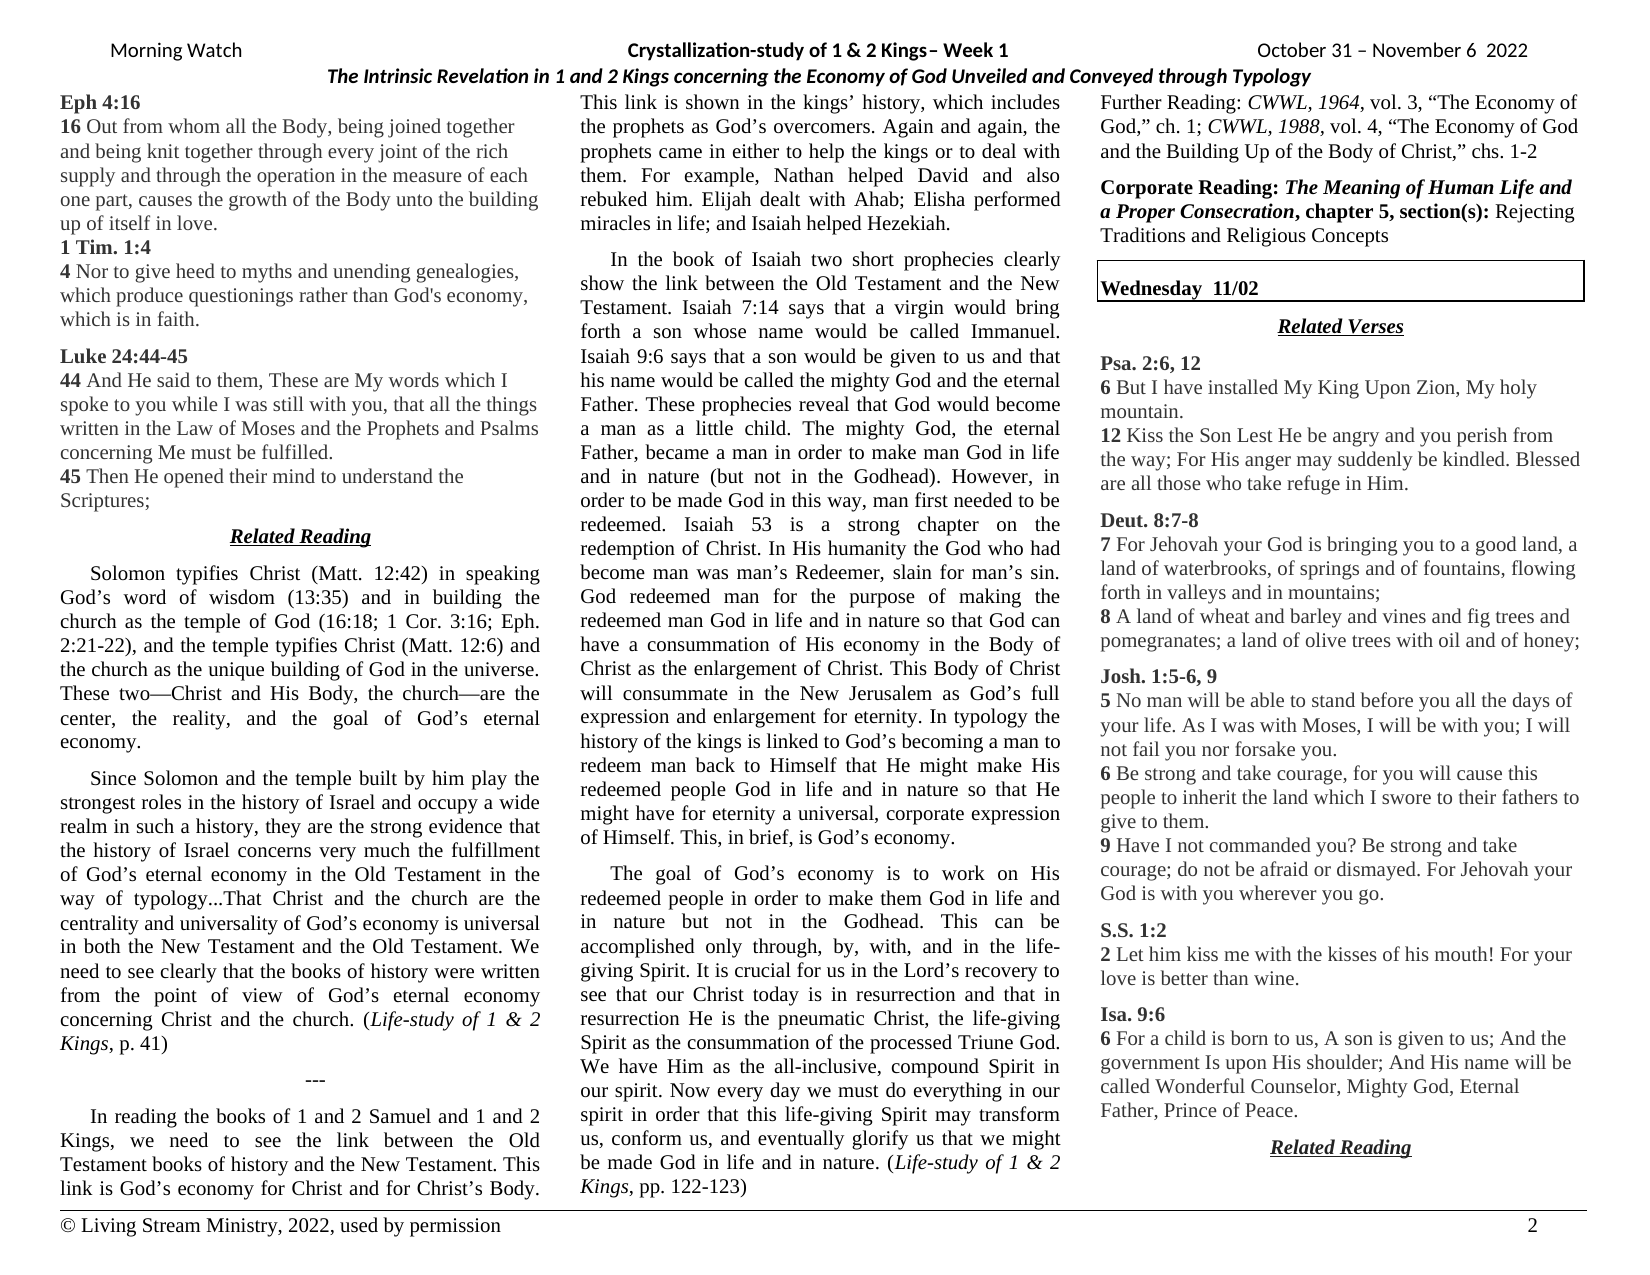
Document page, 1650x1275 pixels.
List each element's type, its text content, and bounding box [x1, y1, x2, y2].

text Related Verses [1100, 314, 1581, 338]
text Further Reading: CWWL, 1964, vol. 3, “The Economy of God,” ch. 1; CWWL, 1988, vol. 4, “The Economy of God and the Building Up of the Body of Christ,” chs. 1-2 [1100, 90, 1581, 163]
text Solomon typifies Christ (Matt. 12:42) in speaking God’s word of wisdom (13:35) and in building the church as the temple of God (16:18; 1 Cor. 3:16; Eph. 2:21-22), and the temple typifies Christ (Matt. 12:6) and the church as the unique building of God in the universe. These two—Christ and His Body, the church—are the center, the reality, and the goal of God’s eternal economy. [60, 561, 541, 753]
text Corporate Reading: The Meaning of Human Life and a Proper Consecration, chapter 5, section(s): Rejecting Traditions and Religious Concepts [1100, 175, 1581, 247]
text Psa. 2:6, 12 6 But I have installed My King Upon Zion, My holy mountain. 12 Kiss the Son Lest He be angry and you perish from the way; For His anger may suddenly be kindled. Blessed are all those who take refuge in Him. [1100, 351, 1581, 495]
text S.S. 1:2 2 Let him kiss me with the kisses of his mouth! For your love is better than wine. [1100, 917, 1581, 990]
text Related Reading [1100, 1135, 1581, 1159]
text Related Reading [60, 524, 541, 548]
text In reading the books of 1 and 2 Samuel and 1 and 2 Kings, we need to see the link between the Old Testament books of history and the New Testament. This link is God’s economy for Christ and for Christ’s Body. This link is shown in the kings’ history, which includes the prophets as God’s overcomers. Again and again, the prophets came in either to help the kings or to deal with them. For example, Nathan helped David and also rebuked him. Elijah dealt with Ahab; Elisha performed miracles in life; and Isaiah helped Hezekiah. [60, 1104, 541, 1200]
text Deut. 8:7-8 7 For Jehovah your God is bringing you to a good land, a land of waterbrooks, of springs and of fountains, flowing forth in valleys and in mountains; 8 A land of wheat and barley and vines and fig trees and pomegranates; a land of olive trees with oil and of honey; [1100, 507, 1581, 652]
text Isa. 9:6 6 For a child is born to us, A son is given to us; And the government Is upon His shoulder; And His name will be called Wonderful Counselor, Mighty God, Eternal Father, Prince of Peace. [1100, 1002, 1581, 1122]
text Since Solomon and the temple built by him play the strongest roles in the history of Israel and occupy a wide realm in such a history, they are the strong evidence that the history of Israel concerns very much the fulfillment of God’s eternal economy in the Old Testament in the way of typology...That Christ and the church are the centrality and universality of God’s economy is universal in both the New Testament and the Old Testament. We need to see clearly that the books of history were written from the point of view of God’s eternal economy concerning Christ and the church. (Life-study of 1 & 2 Kings, p. 41) [60, 766, 541, 1055]
text In the book of Isaiah two short prophecies clearly show the link between the Old Testament and the New Testament. Isaiah 7:14 says that a virgin would bring forth a son whose name would be called Immanuel. Isaiah 9:6 says that a son would be given to us and that his name would be called the mighty God and the eternal Father. These prophecies reveal that God would become a man as a little child. The mighty God, the eternal Father, became a man in order to make man God in life and in nature (but not in the Godhead). However, in order to be made God in this way, man first needed to be redeemed. Isaiah 53 is a strong chapter on the redemption of Christ. In His humanity the God who had become man was man’s Redeemer, slain for man’s sin. God redeemed man for the purpose of making the redeemed man God in life and in nature so that God can have a consummation of His economy in the Body of Christ as the enlargement of Christ. This Body of Christ will consummate in the New Jerusalem as God’s full expression and enlargement for eternity. In typology the history of the kings is linked to God’s becoming a man to redeem man back to Himself that He might make His redeemed people God in life and in nature so that He might have for eternity a universal, corporate expression of Himself. This, in brief, is God’s economy. [580, 247, 1061, 849]
text The goal of God’s economy is to work on His redeemed people in order to make them God in life and in nature but not in the Godhead. This can be accomplished only through, by, with, and in the life-giving Spirit. It is crucial for us in the Lord’s recovery to see that our Christ today is in resurrection and that in resurrection He is the pneumatic Christ, the life-giving Spirit as the consummation of the processed Triune God. We have Him as the all-inclusive, compound Spirit in our spirit. Now every day we must do everything in our spirit in order that this life-giving Spirit may transform us, conform us, and eventually glorify us that we might be made God in life and in nature. (Life-study of 1 & 2 Kings, pp. 122-123) [580, 861, 1061, 1198]
text 1 Tim. 1:4 4 Nor to give heed to myths and unending genealogies, which produce questionings rather than God's economy, which is in faith. [60, 235, 541, 331]
text Wednesday 11/02 [1098, 261, 1583, 300]
text Luke 24:44-45 44 And He said to them, These are My words which I spoke to you while I was still with you, that all the things written in the Law of Moses and the Prophets and Psalms concerning Me must be fulfilled. 45 Then He opened their mind to understand the Scriptures; [60, 343, 541, 512]
text Josh. 1:5-6, 9 5 No man will be able to stand before you all the days of your life. As I was with Moses, I will be with you; I will not fail you nor forsake you. 6 Be strong and take courage, for you will cause this people to inherit the land which I swore to their fathers to give to them. 9 Have I not commanded you? Be strong and take courage; do not be afraid or dismayed. For Jehovah your God is with you wherever you go. [1100, 664, 1581, 905]
text --- [60, 1067, 541, 1091]
text In reading the books of 1 and 2 Samuel and 1 and 2 Kings, we need to see the link between the Old Testament books of history and the New Testament. This link is God’s economy for Christ and for Christ’s Body. This link is shown in the kings’ history, which includes the prophets as God’s overcomers. Again and again, the prophets came in either to help the kings or to deal with them. For example, Nathan helped David and also rebuked him. Elijah dealt with Ahab; Elisha performed miracles in life; and Isaiah helped Hezekiah. [580, 90, 1061, 235]
